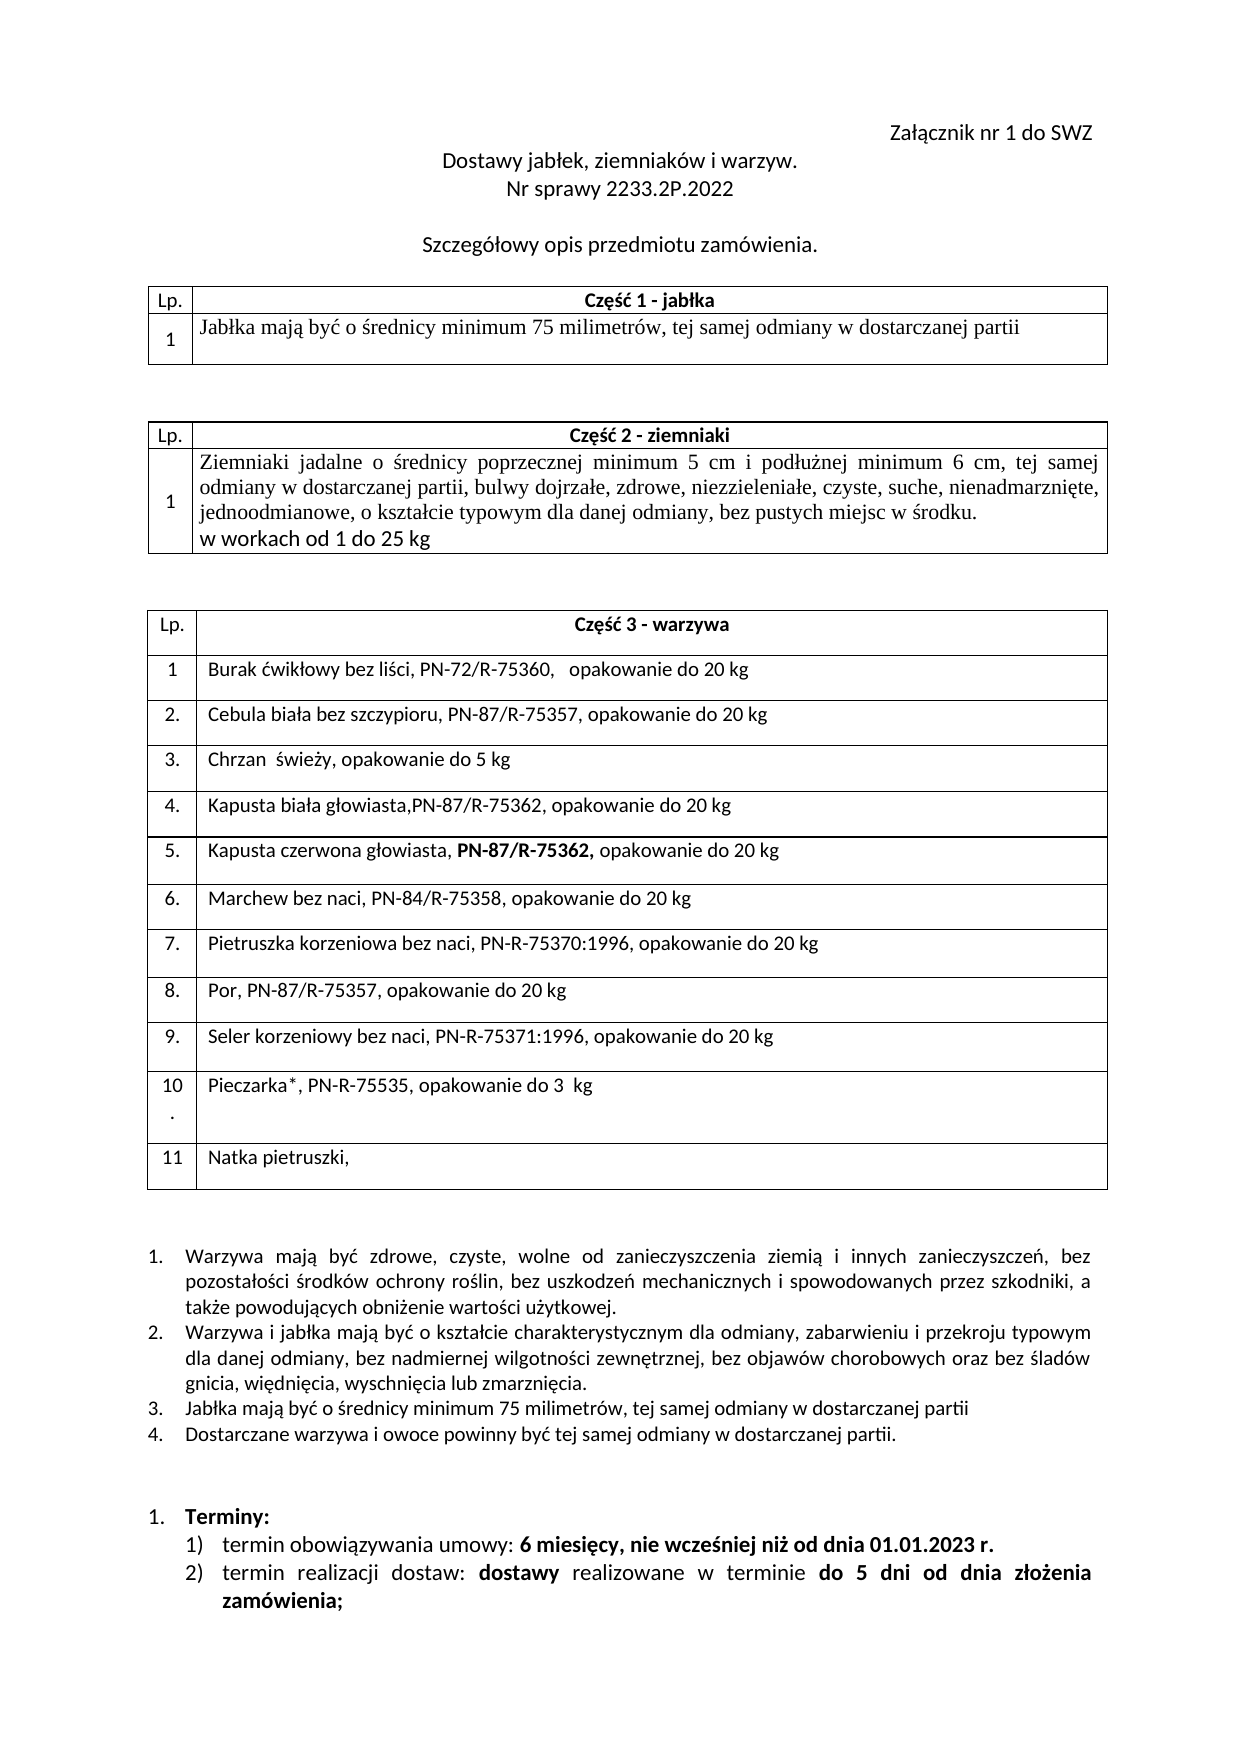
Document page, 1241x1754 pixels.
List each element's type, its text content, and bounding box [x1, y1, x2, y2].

list Warzywa mają być zdrowe, czyste, wolne od zanieczyszczenia ziemią i innych zanieczyszczeń, bez pozostałości środków ochrony roślin, bez uszkodzeń mechanicznych i spowodowanych przez szkodniki, a także powodujących obniżenie wartości użytkowej. [148, 1243, 1092, 1319]
table_cell 7. [148, 930, 196, 977]
table_header Część 1 - jabłka [193, 287, 1107, 313]
table_cell Pietruszka korzeniowa bez naci, PN-R-75370:1996, opakowanie do 20 kg [197, 930, 1107, 977]
table_cell 1 [149, 449, 192, 553]
table_cell Ziemniaki jadalne o średnicy poprzecznej minimum 5 cm i podłużnej minimum 6 cm, tej samej odmiany w dostarczanej partii, bulwy dojrzałe, zdrowe, niezzieleniałe, czyste, suche, nienadmarznięte, jednoodmianowe, o kształcie typowym dla danej odmiany, bez pustych miejsc w środku. w workach od 1 do 25 kg [193, 449, 1107, 553]
table_cell 10. [148, 1072, 196, 1143]
table_cell Por, PN-87/R-75357, opakowanie do 20 kg [197, 978, 1107, 1022]
text Szczegółowy opis przedmiotu zamówienia. [148, 230, 1092, 258]
table_cell 8. [148, 978, 196, 1022]
table_cell 11 [148, 1144, 196, 1188]
list Dostarczane warzywa i owoce powinny być tej samej odmiany w dostarczanej partii. [148, 1421, 1092, 1446]
table_header Lp. [148, 611, 196, 655]
list Warzywa i jabłka mają być o kształcie charakterystycznym dla odmiany, zabarwieniu i przekroju typowym dla danej odmiany, bez nadmiernej wilgotności zewnętrznej, bez objawów chorobowych oraz bez śladów gnicia, więdnięcia, wyschnięcia lub zmarznięcia. [148, 1319, 1092, 1396]
table_cell 1 [149, 314, 192, 364]
table_cell Seler korzeniowy bez naci, PN-R-75371:1996, opakowanie do 20 kg [197, 1023, 1107, 1071]
table_cell 4. [148, 792, 196, 836]
table_cell 5. [148, 838, 196, 884]
table_cell Kapusta biała głowiasta,PN-87/R-75362, opakowanie do 20 kg [197, 792, 1107, 836]
list termin realizacji dostaw: dostawy realizowane w terminie do 5 dni od dnia złożenia zamówienia; [185, 1558, 1092, 1614]
table_cell Jabłka mają być o średnicy minimum 75 milimetrów, tej samej odmiany w dostarczanej partii [193, 314, 1107, 364]
text Dostawy jabłek, ziemniaków i warzyw. [148, 146, 1092, 174]
table_cell 3. [148, 746, 196, 791]
table_cell 9. [148, 1023, 196, 1071]
table_header Lp. [149, 287, 192, 313]
table_cell Pieczarka*, PN-R-75535, opakowanie do 3 kg [197, 1072, 1107, 1143]
table_cell 2. [148, 701, 196, 745]
table_cell 1 [148, 656, 196, 700]
table_header Lp. [149, 423, 192, 448]
table_cell Natka pietruszki, [197, 1144, 1107, 1188]
text Nr sprawy 2233.2P.2022 [148, 174, 1092, 202]
table_cell Burak ćwikłowy bez liści, PN-72/R-75360, opakowanie do 20 kg [197, 656, 1107, 700]
table_cell Cebula biała bez szczypioru, PN-87/R-75357, opakowanie do 20 kg [197, 701, 1107, 745]
list termin obowiązywania umowy: 6 miesięcy, nie wcześniej niż od dnia 01.01.2023 r. [185, 1530, 1092, 1558]
table_header Część 2 - ziemniaki [193, 423, 1107, 448]
table_cell Kapusta czerwona głowiasta, PN-87/R-75362, opakowanie do 20 kg [197, 838, 1107, 884]
list Jabłka mają być o średnicy minimum 75 milimetrów, tej samej odmiany w dostarczanej partii [148, 1396, 1092, 1421]
table_header Część 3 - warzywa [197, 611, 1107, 655]
table_cell Marchew bez naci, PN-84/R-75358, opakowanie do 20 kg [197, 885, 1107, 929]
table_cell 6. [148, 885, 196, 929]
table_cell Chrzan świeży, opakowanie do 5 kg [197, 746, 1107, 791]
list Terminy: [148, 1502, 1092, 1530]
text Załącznik nr 1 do SWZ [148, 118, 1092, 146]
